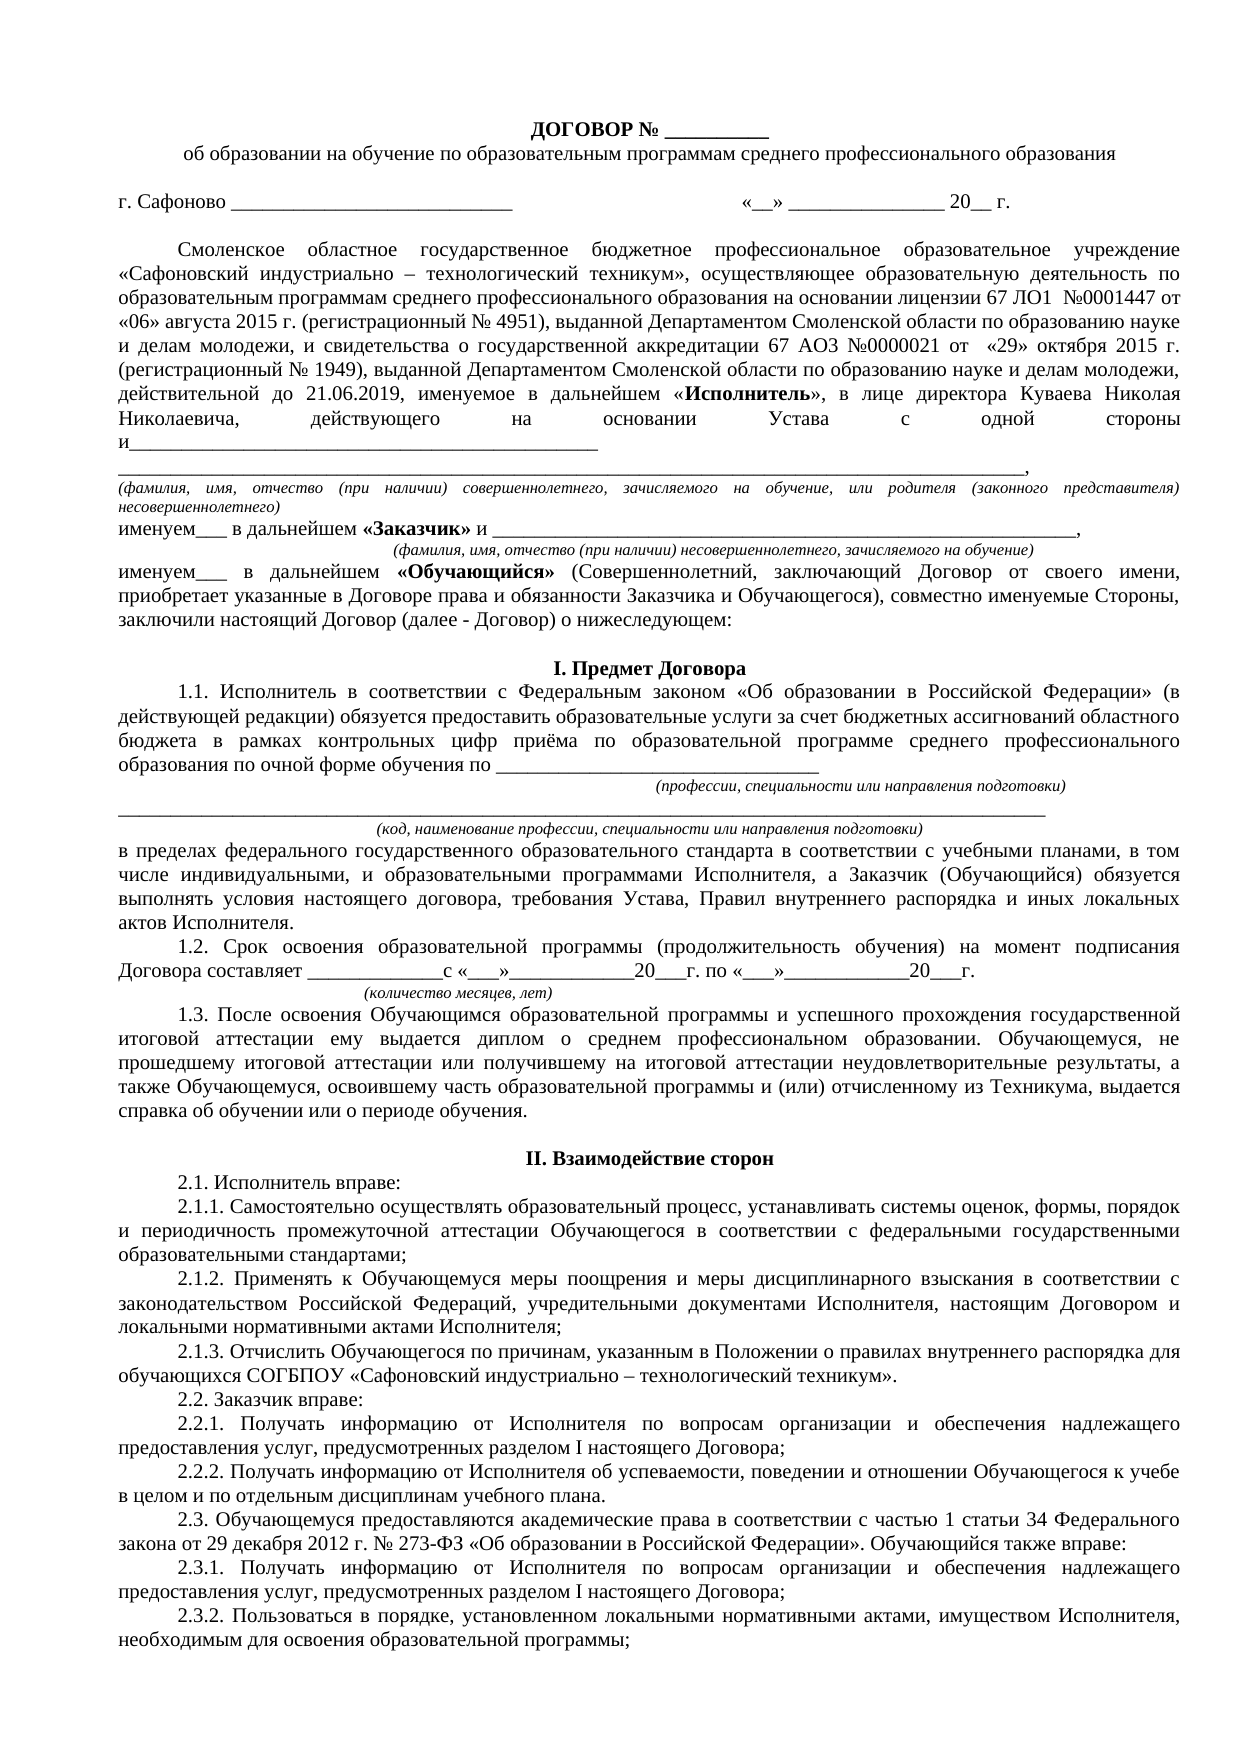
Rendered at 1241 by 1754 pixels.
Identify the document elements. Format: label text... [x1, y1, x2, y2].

text 2.1.3. Отчислить Обучающегося по причинам, указанным в Положении о правилах внутреннего распорядка для обучающихся СОГБПОУ «Сафоновский индустриально – технологический техникум». [118, 1338, 1181, 1387]
text об образовании на обучение по образовательным программам среднего профессионального образования [118, 141, 1181, 165]
text (фамилия, имя, отчество (при наличии) совершеннолетнего, зачисляемого на обучение, или родителя (законного представителя) несовершеннолетнего) [118, 478, 1181, 516]
text _________________________________________________________________________________________ [118, 795, 1181, 819]
text II. Взаимодействие сторон [118, 1146, 1181, 1170]
text 2.3.1. Получать информацию от Исполнителя по вопросам организации и обеспечения надлежащего предоставления услуг, предусмотренных разделом I настоящего Договора; [118, 1555, 1181, 1603]
text 2.2.2. Получать информацию от Исполнителя об успеваемости, поведении и отношении Обучающегося к учебе в целом и по отдельным дисциплинам учебного плана. [118, 1459, 1181, 1507]
text 2.1. Исполнитель вправе: [118, 1170, 1181, 1194]
text 2.3. Обучающемуся предоставляются академические права в соответствии с частью 1 статьи 34 Федерального закона от 29 декабря 2012 г. № 273-ФЗ «Об образовании в Российской Федерации». Обучающийся также вправе: [118, 1507, 1181, 1555]
text 1.3. После освоения Обучающимся образовательной программы и успешного прохождения государственной итоговой аттестации ему выдается диплом о среднем профессиональном образовании. Обучающемуся, не прошедшему итоговой аттестации или получившему на итоговой аттестации неудовлетворительные результаты, а также Обучающемуся, освоившему часть образовательной программы и (или) отчисленному из Техникума, выдается справка об обучении или о периоде обучения. [118, 1002, 1181, 1122]
text Смоленское областное государственное бюджетное профессиональное образовательное учреждение «Сафоновский индустриально – технологический техникум», осуществляющее образовательную деятельность по образовательным программам среднего профессионального образования на основании лицензии 67 ЛО1 №0001447 от «06» августа 2015 г. (регистрационный № 4951), выданной Департаментом Смоленской области по образованию науке и делам молодежи, и свидетельства о государственной аккредитации 67 АО3 №0000021 от «29» октября 2015 г. (регистрационный № 1949), выданной Департаментом Смоленской области по образованию науке и делам молодежи, действительной до 21.06.2019, именуемое в дальнейшем «Исполнитель», в лице директора Куваева Николая Николаевича, действующего на основании Устава с одной стороны и_____________________________________________ _______________________________________________________________________________________, [118, 237, 1181, 478]
text 2.3.2. Пользоваться в порядке, установленном локальными нормативными актами, имуществом Исполнителя, необходимым для освоения образовательной программы; [118, 1603, 1181, 1651]
text (количество месяцев, лет) [118, 982, 1181, 1002]
text в пределах федерального государственного образовательного стандарта в соответствии с учебными планами, в том числе индивидуальными, и образовательными программами Исполнителя, а Заказчик (Обучающийся) обязуется выполнять условия настоящего договора, требования Устава, Правил внутреннего распорядка и иных локальных актов Исполнителя. [118, 838, 1181, 934]
text именуем___ в дальнейшем «Заказчик» и ________________________________________________________, [118, 516, 1181, 540]
text г. Сафоново ___________________________ «__» _______________ 20__ г. [118, 189, 1181, 213]
text (код, наименование профессии, специальности или направления подготовки) [118, 819, 1181, 838]
text 2.1.2. Применять к Обучающемуся меры поощрения и меры дисциплинарного взыскания в соответствии с законодательством Российской Федераций, учредительными документами Исполнителя, настоящим Договором и локальными нормативными актами Исполнителя; [118, 1266, 1181, 1338]
text 1.2. Срок освоения образовательной программы (продолжительность обучения) на момент подписания Договора составляет _____________с «___»____________20___г. по «___»____________20___г. [118, 934, 1181, 982]
text (профессии, специальности или направления подготовки) [118, 776, 1181, 795]
text (фамилия, имя, отчество (при наличии) несовершеннолетнего, зачисляемого на обучение) [118, 540, 1181, 559]
text 2.1.1. Самостоятельно осуществлять образовательный процесс, устанавливать системы оценок, формы, порядок и периодичность промежуточной аттестации Обучающегося в соответствии с федеральными государственными образовательными стандартами; [118, 1194, 1181, 1266]
text ДОГОВОР № __________ [118, 117, 1181, 141]
text I. Предмет Договора [118, 655, 1181, 679]
text 1.1. Исполнитель в соответствии с Федеральным законом «Об образовании в Российской Федерации» (в действующей редакции) обязуется предоставить образовательные услуги за счет бюджетных ассигнований областного бюджета в рамках контрольных цифр приёма по образовательной программе среднего профессионального образования по очной форме обучения по _______________________________ [118, 679, 1181, 776]
text 2.2. Заказчик вправе: [118, 1387, 1181, 1411]
text именуем___ в дальнейшем «Обучающийся» (Совершеннолетний, заключающий Договор от своего имени, приобретает указанные в Договоре права и обязанности Заказчика и Обучающегося), совместно именуемые Стороны, заключили настоящий Договор (далее - Договор) о нижеследующем: [118, 559, 1181, 631]
text 2.2.1. Получать информацию от Исполнителя по вопросам организации и обеспечения надлежащего предоставления услуг, предусмотренных разделом I настоящего Договора; [118, 1411, 1181, 1459]
